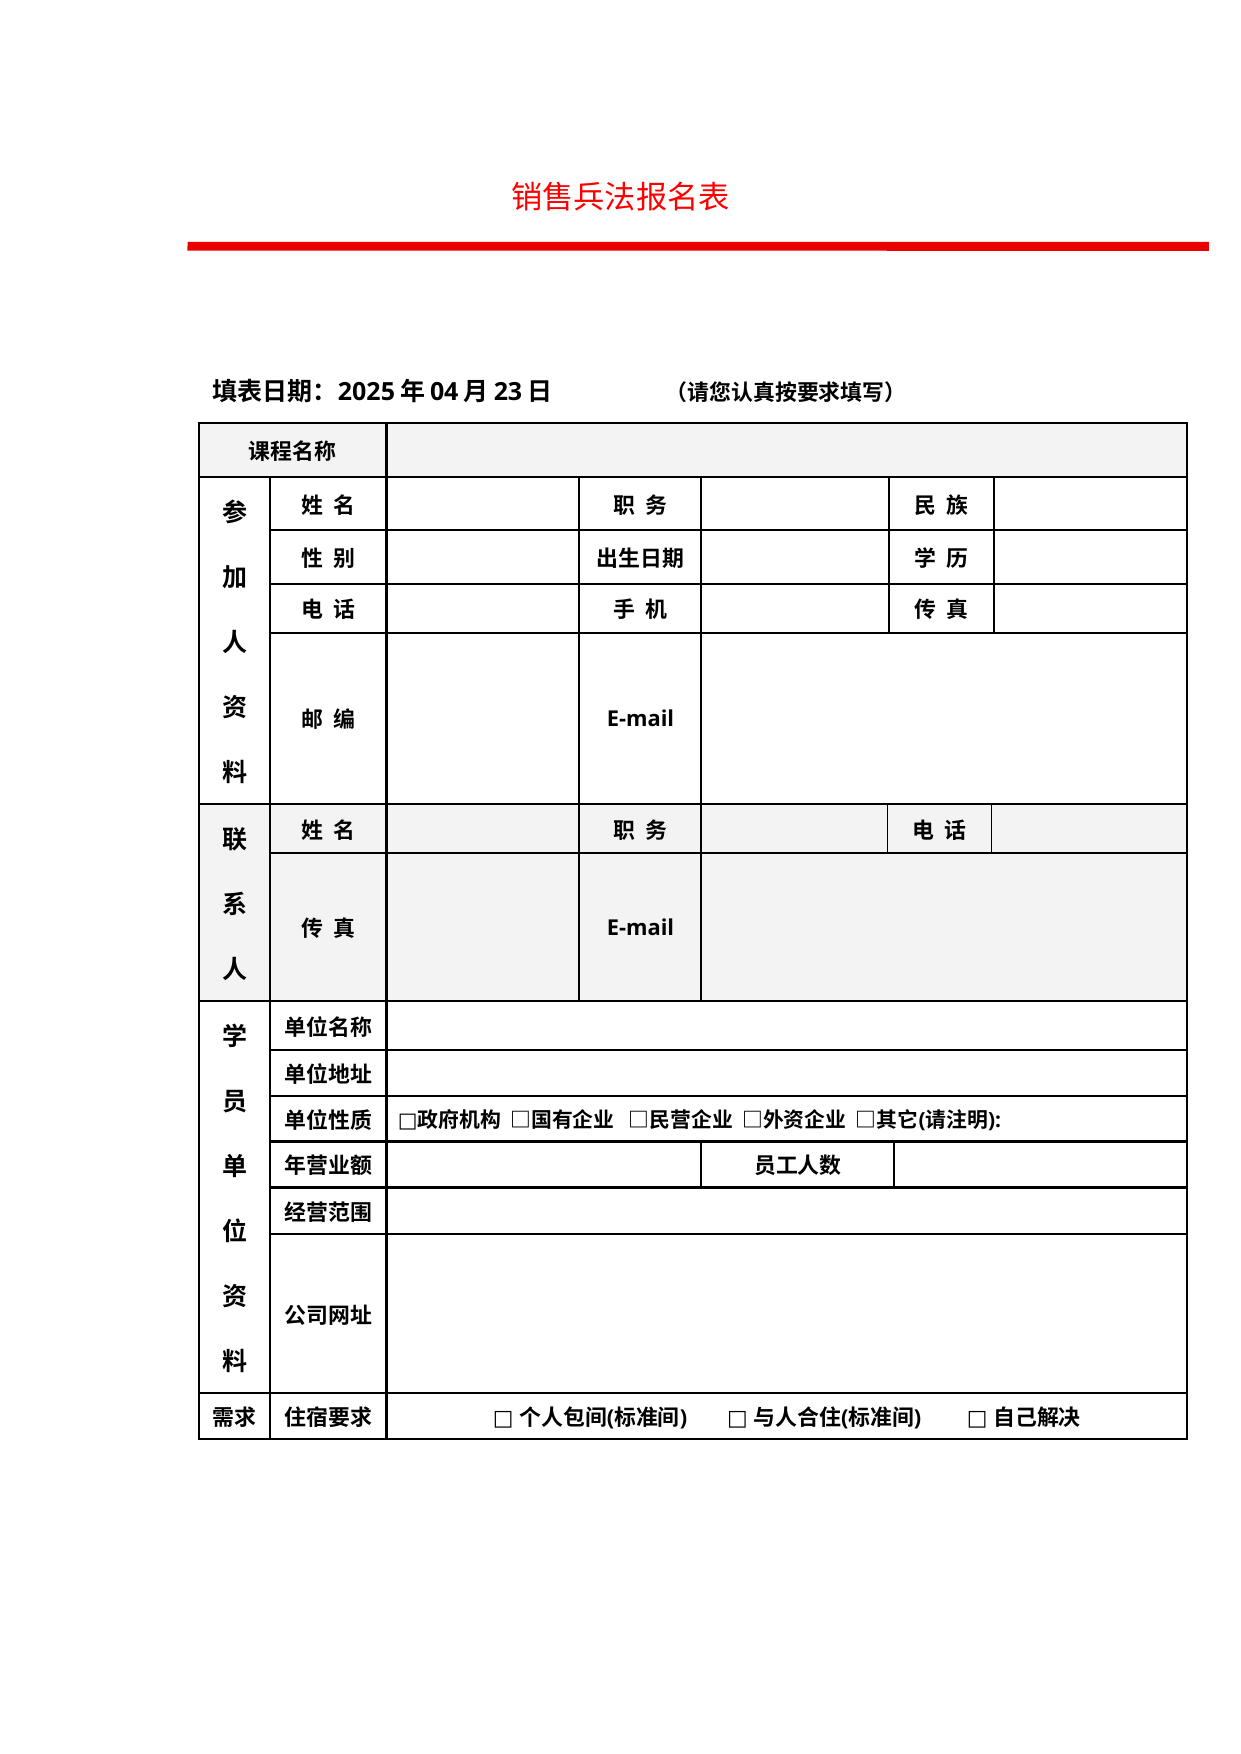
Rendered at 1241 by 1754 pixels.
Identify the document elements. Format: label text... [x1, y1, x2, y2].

table_cell [388, 634, 578, 803]
table_cell [702, 531, 888, 582]
table_cell 学 历 [890, 531, 993, 582]
table_cell [702, 634, 1186, 803]
table_cell [895, 1143, 1186, 1186]
table_header 课程名称 [200, 424, 385, 476]
table_cell [388, 1189, 1186, 1233]
table_cell [702, 805, 887, 852]
table_cell 经营范围 [271, 1189, 385, 1233]
table_cell [995, 531, 1186, 582]
table_cell 民 族 [890, 478, 993, 529]
table_cell 员工人数 [702, 1143, 893, 1186]
table_cell [995, 478, 1186, 529]
table_cell [388, 1051, 1186, 1095]
table_cell 邮 编 [271, 634, 385, 803]
table_cell 手 机 [580, 585, 700, 632]
table_cell [702, 854, 1186, 1000]
table_cell [388, 854, 578, 1000]
table_header [388, 424, 1186, 476]
table_cell [388, 478, 578, 529]
table_cell 电 话 [888, 805, 991, 852]
table_cell 需求 [200, 1394, 269, 1438]
table_cell 联 系 人 [200, 805, 269, 1000]
table_cell □ 个人包间(标准间) □ 与人合住(标准间) □ 自己解决 [388, 1394, 1186, 1438]
table_cell 参加人资料 [200, 478, 269, 803]
table_cell 传 真 [271, 854, 385, 1000]
table_cell [702, 478, 888, 529]
table_cell [388, 1002, 1186, 1049]
table_cell 住宿要求 [271, 1394, 385, 1438]
table_cell [995, 585, 1186, 632]
table_cell [388, 805, 578, 852]
table_cell E-mail [580, 854, 700, 1000]
table_cell [388, 1143, 700, 1186]
table_cell 学 员 单 位 资 料 [200, 1002, 269, 1392]
table_cell 单位名称 [271, 1002, 385, 1049]
table_cell [388, 1235, 1186, 1392]
table_cell 单位性质 [271, 1097, 385, 1140]
table_cell [388, 585, 578, 632]
table_cell 公司网址 [271, 1235, 385, 1392]
table_cell E-mail [580, 634, 700, 803]
table_cell 出生日期 [580, 531, 700, 582]
text 销售兵法报名表 [187, 162, 1053, 227]
table_cell [992, 805, 1186, 852]
table_cell 姓 名 [271, 805, 385, 852]
table_cell 性 别 [271, 531, 385, 582]
table_cell [388, 531, 578, 582]
table_cell 电 话 [271, 585, 385, 632]
table_cell 单位地址 [271, 1051, 385, 1095]
table_cell 姓 名 [271, 478, 385, 529]
table_cell □政府机构 □国有企业 □民营企业 □外资企业 □其它(请注明): [388, 1097, 1186, 1140]
table_cell 传 真 [890, 585, 993, 632]
text 填表日期：2025年04月23日 （请您认真按要求填写） [187, 357, 1053, 422]
table_cell 年营业额 [271, 1143, 385, 1186]
table_cell [702, 585, 888, 632]
table_cell 职 务 [580, 805, 700, 852]
table_cell 职 务 [580, 478, 700, 529]
